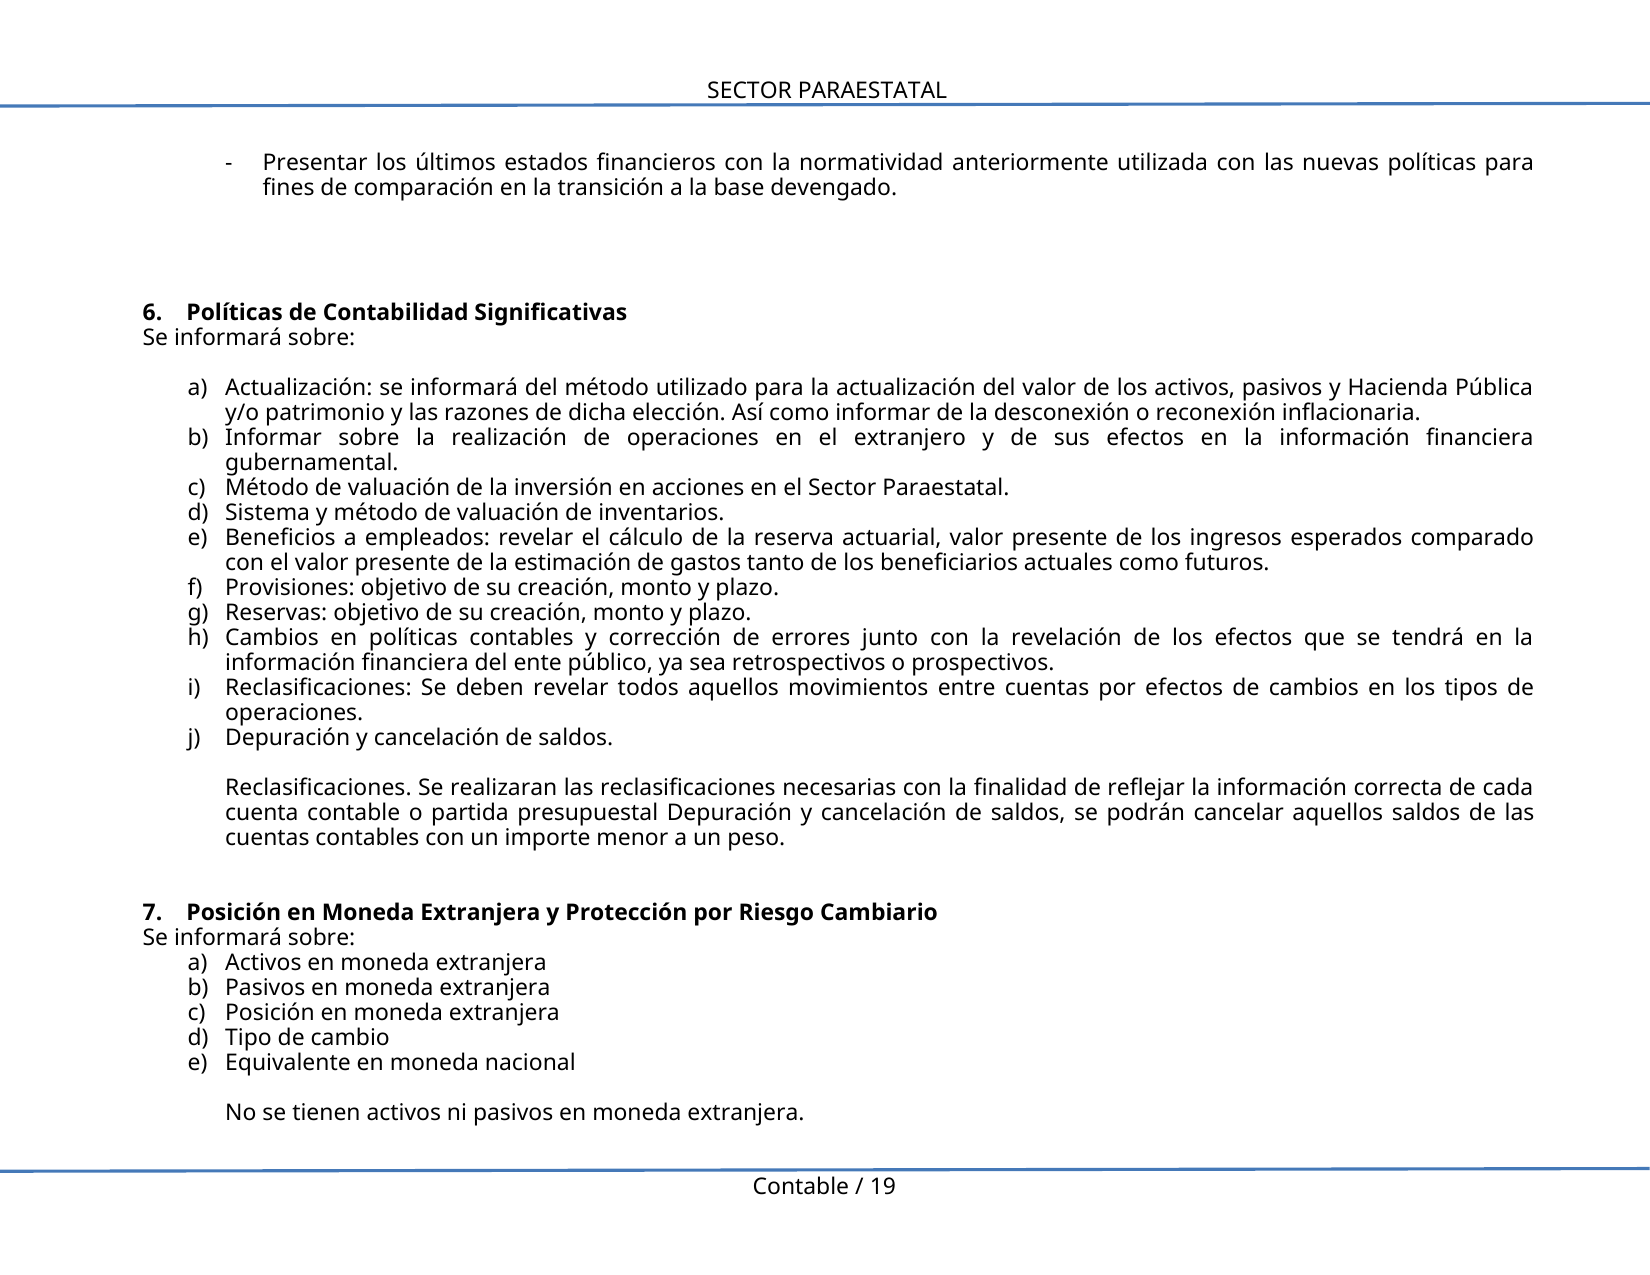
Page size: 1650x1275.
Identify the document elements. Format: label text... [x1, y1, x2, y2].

text d) Sistema y método de valuación de inventarios. [187, 500, 1536, 525]
text 6. Políticas de Contabilidad Significativas [112, 300, 1536, 325]
text f) Provisiones: objetivo de su creación, monto y plazo. [187, 575, 1536, 600]
text e) Beneficios a empleados: revelar el cálculo de la reserva actuarial, valor presente de los ingresos esperados comparado con el valor presente de la estimación de gastos tanto de los beneficiarios actuales como futuros. [187, 525, 1536, 575]
text c) Método de valuación de la inversión en acciones en el Sector Paraestatal. [187, 475, 1536, 500]
text c) Posición en moneda extranjera [187, 1000, 1536, 1025]
text g) Reservas: objetivo de su creación, monto y plazo. [187, 600, 1536, 625]
text a) Actualización: se informará del método utilizado para la actualización del valor de los activos, pasivos y Hacienda Pública y/o patrimonio y las razones de dicha elección. Así como informar de la desconexión o reconexión inflacionaria. [187, 375, 1536, 425]
text 7. Posición en Moneda Extranjera y Protección por Riesgo Cambiario [112, 900, 1536, 925]
text Reclasificaciones. Se realizaran las reclasificaciones necesarias con la finalidad de reflejar la información correcta de cada cuenta contable o partida presupuestal Depuración y cancelación de saldos, se podrán cancelar aquellos saldos de las cuentas contables con un importe menor a un peso. [225, 775, 1536, 850]
text i) Reclasificaciones: Se deben revelar todos aquellos movimientos entre cuentas por efectos de cambios en los tipos de operaciones. [187, 675, 1536, 725]
text Se informará sobre: [112, 925, 1536, 950]
text a) Activos en moneda extranjera [187, 950, 1536, 975]
text h) Cambios en políticas contables y corrección de errores junto con la revelación de los efectos que se tendrá en la información financiera del ente público, ya sea retrospectivos o prospectivos. [187, 625, 1536, 675]
text - Presentar los últimos estados financieros con la normatividad anteriormente utilizada con las nuevas políticas para fines de comparación en la transición a la base devengado. [225, 150, 1536, 200]
text j) Depuración y cancelación de saldos. [187, 725, 1536, 750]
text d) Tipo de cambio [187, 1025, 1536, 1050]
text e) Equivalente en moneda nacional [187, 1050, 1536, 1075]
text b) Pasivos en moneda extranjera [187, 975, 1536, 1000]
text No se tienen activos ni pasivos en moneda extranjera. [225, 1100, 1536, 1125]
text Se informará sobre: [112, 325, 1536, 350]
text b) Informar sobre la realización de operaciones en el extranjero y de sus efectos en la información financiera gubernamental. [187, 425, 1536, 475]
